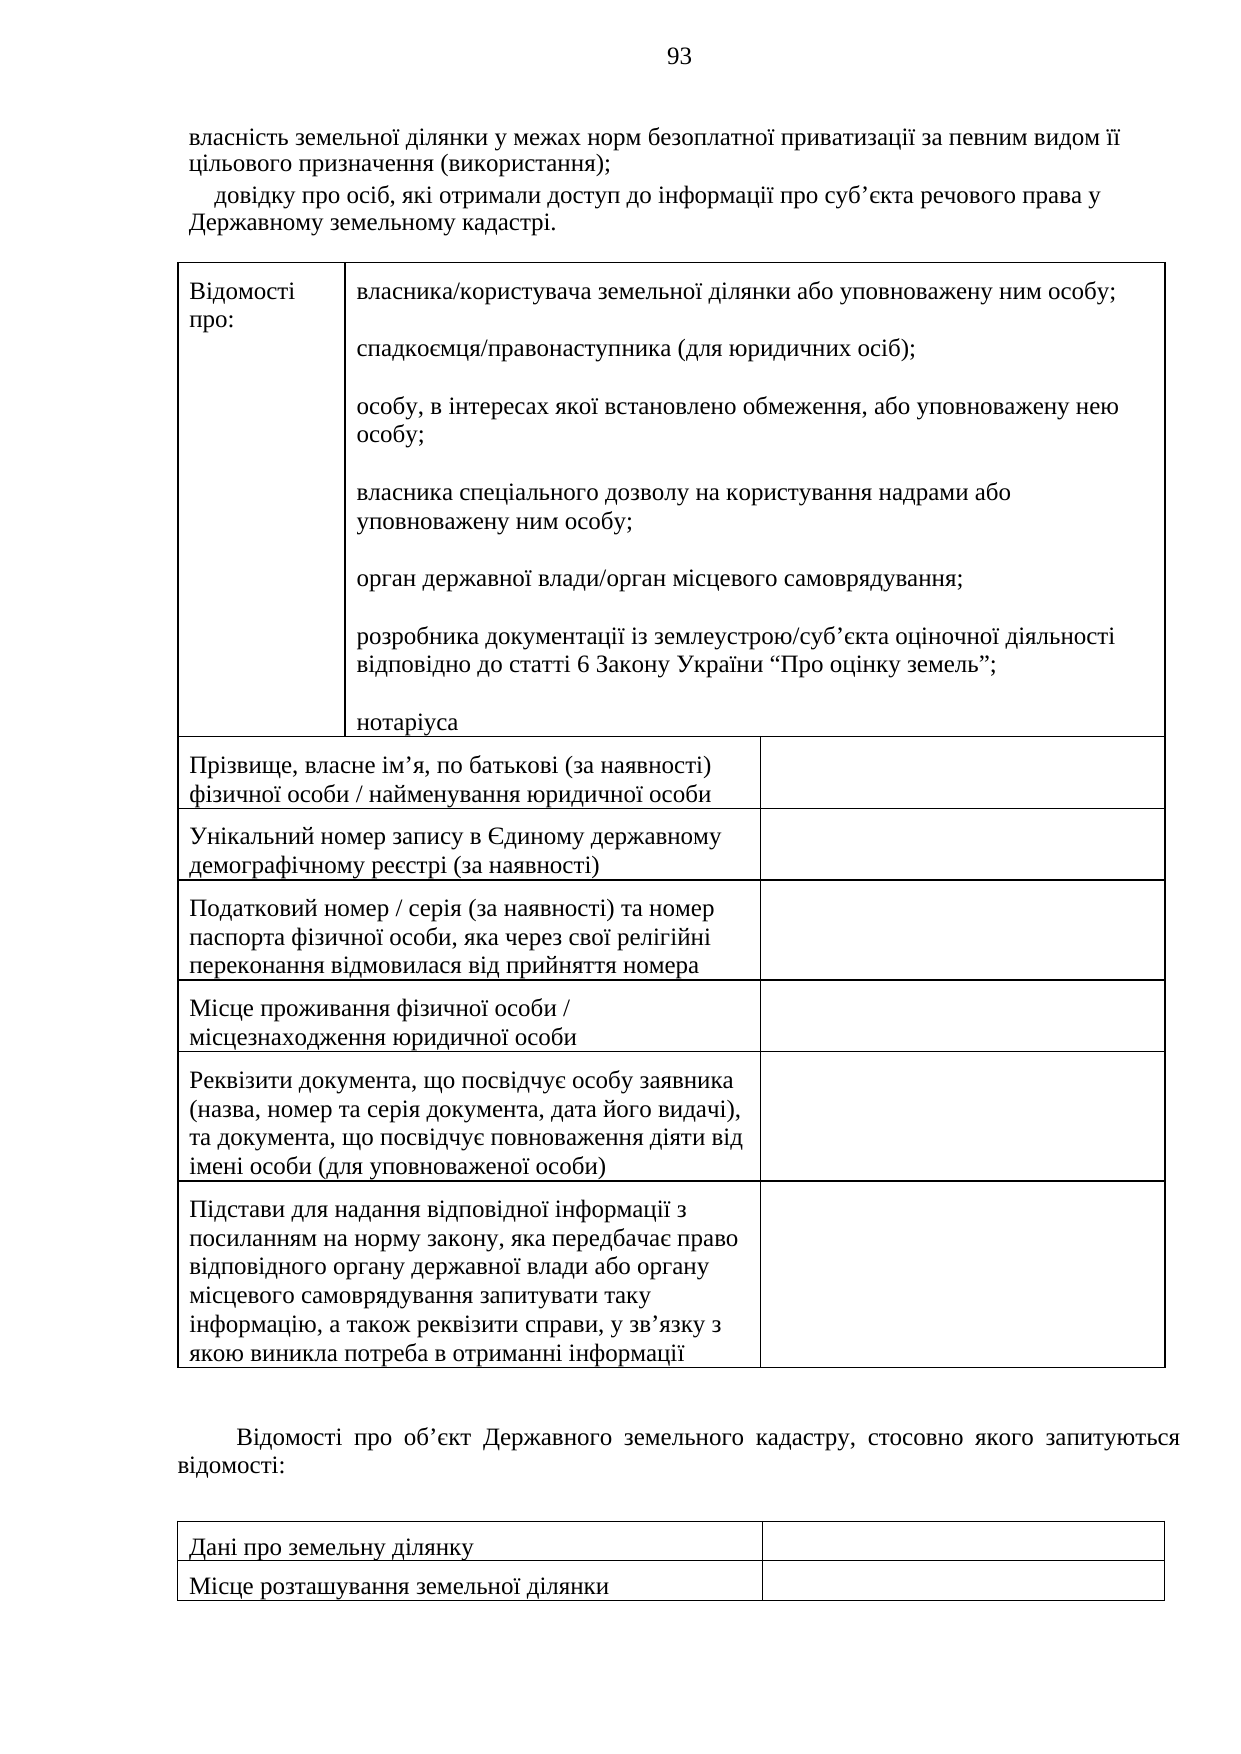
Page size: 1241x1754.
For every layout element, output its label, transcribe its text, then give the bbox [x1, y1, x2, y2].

table_cell Місце проживання фізичної особи / місцезнаходження юридичної особи [179, 981, 760, 1051]
table_header власника/користувача земельної ділянки або уповноважену ним особу; спадкоємця/правонаступника (для юридичних осіб); особу, в інтересах якої встановлено обмеження, або уповноважену нею особу; власника спеціального дозволу на користування надрами або уповноважену ним особу; орган державної влади/орган місцевого самоврядування; розробника документації із землеустрою/суб’єкта оціночної діяльності відповідно до статті 6 Закону України “Про оцінку земель”; нотаріуса [346, 263, 1164, 736]
table_cell [761, 1052, 1164, 1180]
table_cell Підстави для надання відповідної інформації з посиланням на норму закону, яка передбачає право відповідного органу державної влади або органу місцевого самоврядування запитувати таку інформацію, а також реквізити справи, у зв’язку з якою виникла потреба в отриманні інформації [179, 1182, 760, 1366]
table_cell Прізвище, власне ім’я, по батькові (за наявності) фізичної особи / найменування юридичної особи [179, 737, 760, 807]
table_cell Місце розташування земельної ділянки [178, 1561, 762, 1600]
table_cell [761, 809, 1164, 879]
table_cell Унікальний номер запису в Єдиному державному демографічному реєстрі (за наявності) [179, 809, 760, 879]
table_header [763, 1522, 1164, 1560]
table_cell [761, 881, 1164, 979]
table_cell [761, 981, 1164, 1051]
text Відомості про об’єкт Державного земельного кадастру, стосовно якого запитуються відомості: [177, 1422, 1181, 1479]
table_cell [761, 1182, 1164, 1366]
table_header Дані про земельну ділянку [178, 1522, 762, 1560]
table_cell Реквізити документа, що посвідчує особу заявника (назва, номер та серія документа, дата його видачі), та документа, що посвідчує повноваження діяти від імені особи (для уповноваженої особи) [179, 1052, 760, 1180]
table_cell Податковий номер / серія (за наявності) та номер паспорта фізичної особи, яка через свої релігійні переконання відмовилася від прийняття номера [179, 881, 760, 979]
table_header Відомості про: [179, 263, 344, 736]
table_cell [763, 1561, 1164, 1600]
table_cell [177, 118, 1164, 235]
table_cell [761, 737, 1164, 807]
